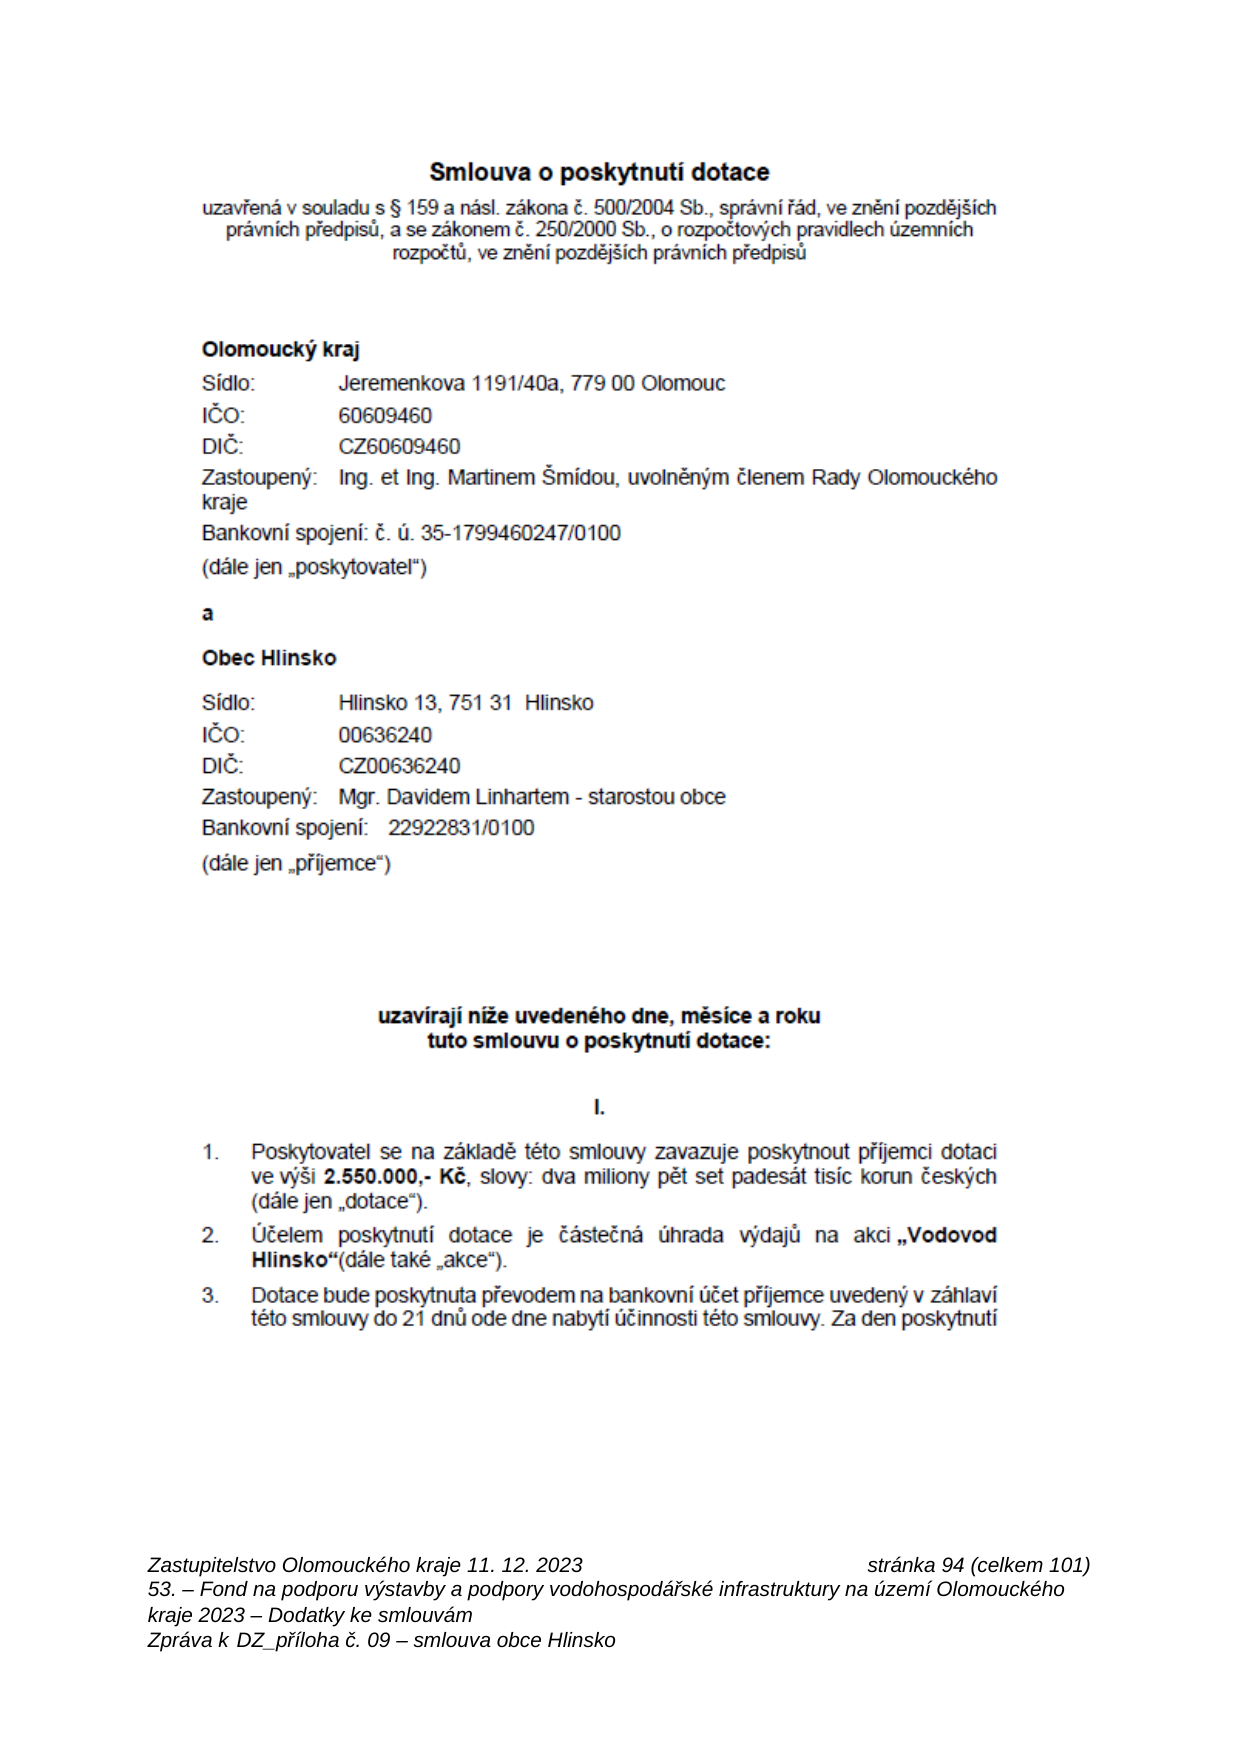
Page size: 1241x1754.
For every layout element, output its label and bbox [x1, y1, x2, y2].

picture [147, 147, 1093, 1431]
